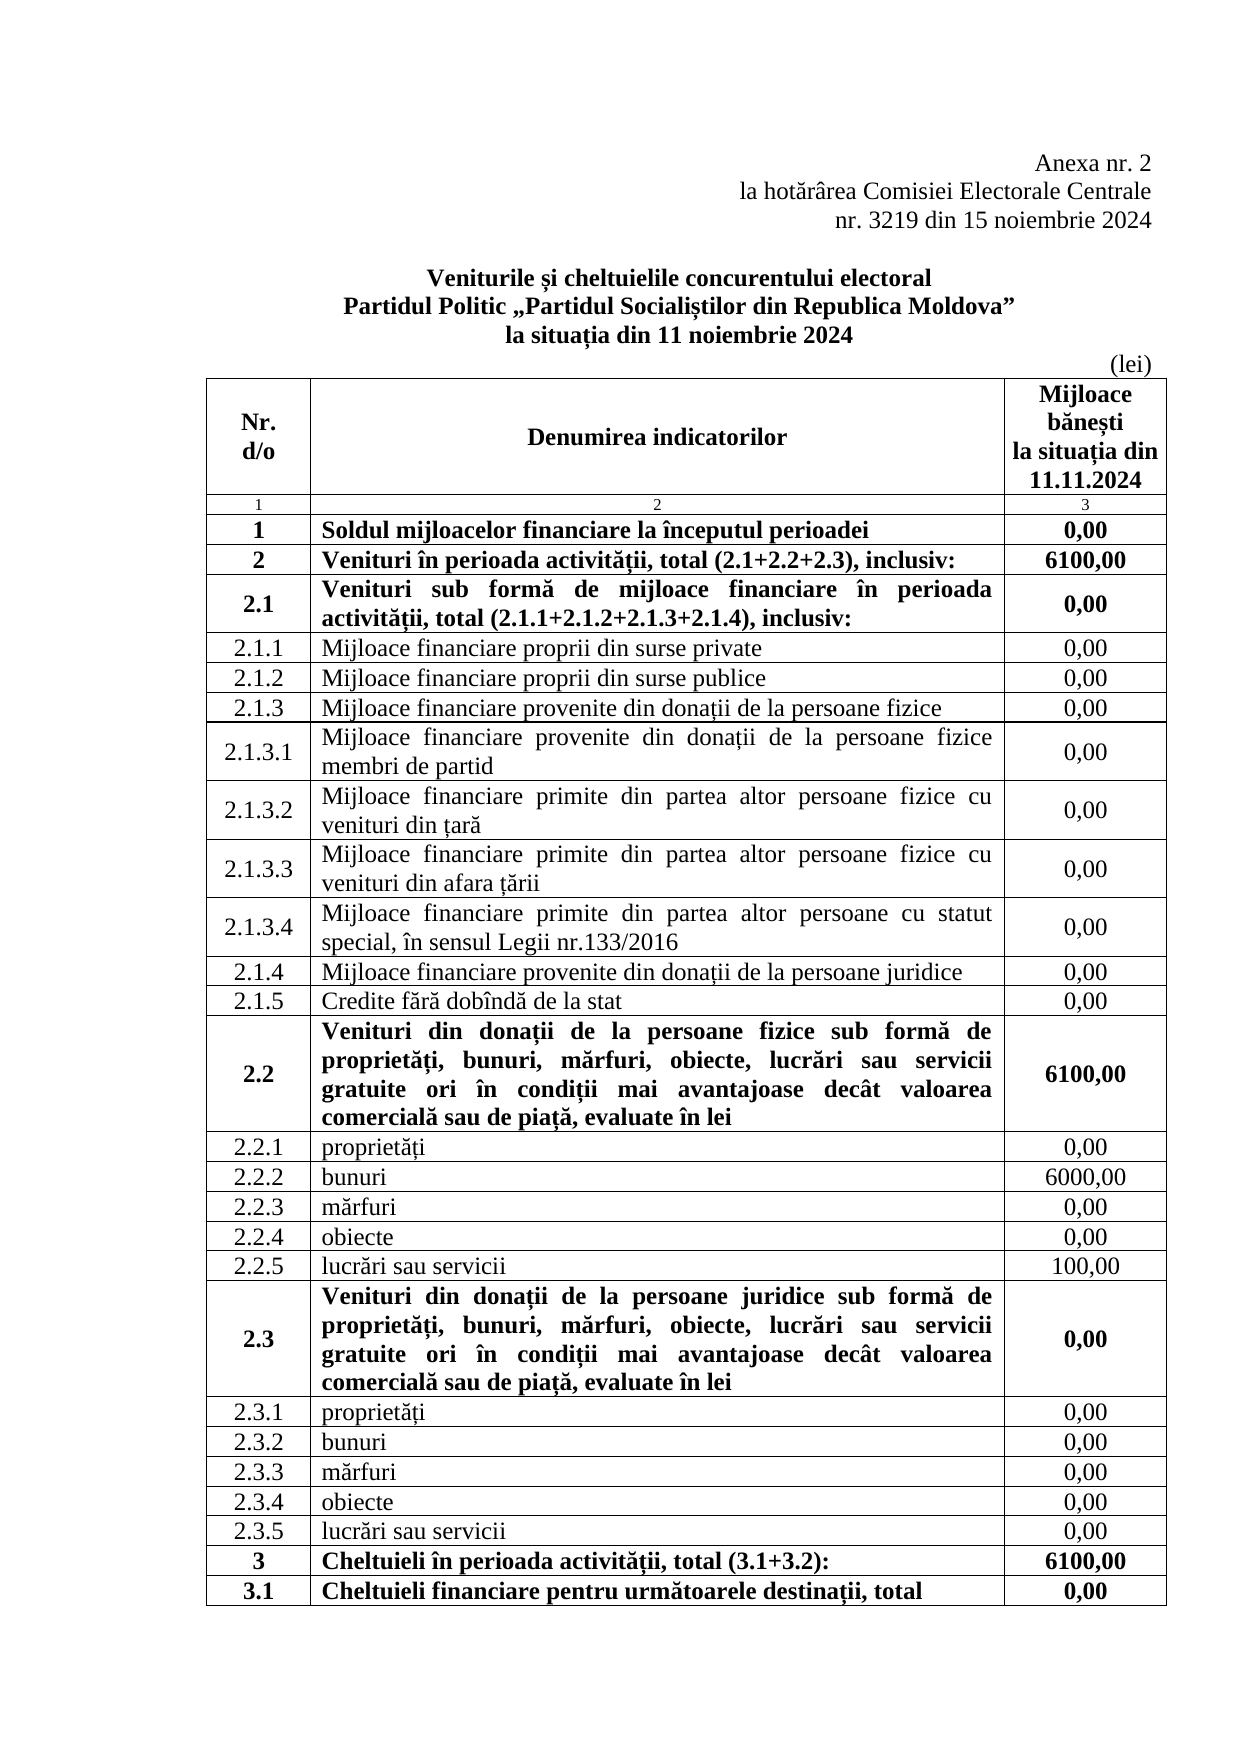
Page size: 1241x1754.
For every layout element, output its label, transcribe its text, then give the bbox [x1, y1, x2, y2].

table_cell 2.1.3.3 [207, 840, 310, 897]
table_cell 2.1.2 [207, 663, 310, 692]
table_cell 100,00 [1005, 1251, 1166, 1280]
table_cell 1 [207, 495, 310, 514]
table_cell 2.1.3.1 [207, 723, 310, 780]
table_header Denumirea indicatorilor [311, 379, 1004, 494]
table_cell 2.1.3.4 [207, 898, 310, 956]
table_cell 2.1.3 [207, 693, 310, 721]
table_cell lucrări sau servicii [311, 1516, 1004, 1545]
table_cell 0,00 [1005, 515, 1166, 544]
table_cell 2.3.4 [207, 1487, 310, 1515]
table_cell 2.1.4 [207, 957, 310, 985]
table_cell 0,00 [1005, 957, 1166, 985]
table_cell proprietăți [311, 1132, 1004, 1161]
table_cell 6100,00 [1005, 1546, 1166, 1575]
table_cell 0,00 [1005, 840, 1166, 897]
text (lei) [207, 349, 1152, 378]
table_cell 0,00 [1005, 663, 1166, 692]
table_cell 3 [1005, 495, 1166, 514]
table_cell mărfuri [311, 1192, 1004, 1221]
table_cell 0,00 [1005, 1281, 1166, 1396]
table_cell 6100,00 [1005, 545, 1166, 573]
text Anexa nr. 2 [207, 148, 1152, 176]
table_cell 0,00 [1005, 986, 1166, 1015]
table_cell proprietăți [311, 1397, 1004, 1426]
table_cell Mijloace financiare primite din partea altor persoane fizice cu venituri din țară [311, 781, 1004, 838]
table_cell Cheltuieli financiare pentru următoarele destinații, total [311, 1576, 1004, 1605]
table_cell Mijloace financiare provenite din donații de la persoane juridice [311, 957, 1004, 985]
table_cell Venituri sub formă de mijloace financiare în perioada activității, total (2.1.1+2.1.2+2.1.3+2.1.4), inclusiv: [311, 575, 1004, 632]
table_cell 2.1.3.2 [207, 781, 310, 838]
text Partidul Politic „Partidul Socialiștilor din Republica Moldova” [207, 291, 1152, 320]
text la situația din 11 noiembrie 2024 [207, 320, 1152, 349]
table_cell Mijloace financiare proprii din surse publice [311, 663, 1004, 692]
table_cell 2.2.4 [207, 1222, 310, 1250]
table_cell obiecte [311, 1487, 1004, 1515]
table_cell Mijloace financiare provenite din donații de la persoane fizice membri de partid [311, 723, 1004, 780]
table_cell Mijloace financiare primite din partea altor persoane cu statut special, în sensul Legii nr.133/2016 [311, 898, 1004, 956]
table_cell mărfuri [311, 1457, 1004, 1486]
table_cell 0,00 [1005, 781, 1166, 838]
table_cell 0,00 [1005, 1397, 1166, 1426]
table_cell Soldul mijloacelor financiare la începutul perioadei [311, 515, 1004, 544]
table_cell 2.2 [207, 1016, 310, 1131]
table_cell 2.3 [207, 1281, 310, 1396]
table_cell 2.3.2 [207, 1427, 310, 1456]
table_cell 2.3.1 [207, 1397, 310, 1426]
table_cell Mijloace financiare provenite din donații de la persoane fizice [311, 693, 1004, 721]
table_cell Mijloace financiare primite din partea altor persoane fizice cu venituri din afara țării [311, 840, 1004, 897]
table_cell 0,00 [1005, 1487, 1166, 1515]
table_cell bunuri [311, 1427, 1004, 1456]
table_cell 0,00 [1005, 1576, 1166, 1605]
table_cell Mijloace financiare proprii din surse private [311, 633, 1004, 662]
table_cell bunuri [311, 1162, 1004, 1191]
table_cell 2.1.5 [207, 986, 310, 1015]
table_cell 0,00 [1005, 1222, 1166, 1250]
table_cell 3 [207, 1546, 310, 1575]
table_cell 2.2.5 [207, 1251, 310, 1280]
table_cell 0,00 [1005, 1427, 1166, 1456]
table_cell 0,00 [1005, 575, 1166, 632]
table_cell 0,00 [1005, 723, 1166, 780]
table_cell Credite fără dobîndă de la stat [311, 986, 1004, 1015]
table_cell 2.1.1 [207, 633, 310, 662]
table_cell 0,00 [1005, 633, 1166, 662]
text la hotărârea Comisiei Electorale Centrale [207, 176, 1152, 205]
table_cell 0,00 [1005, 1132, 1166, 1161]
table_cell 2.3.5 [207, 1516, 310, 1545]
table_cell 0,00 [1005, 898, 1166, 956]
table_cell 2 [311, 495, 1004, 514]
table_cell 0,00 [1005, 693, 1166, 721]
table_cell 0,00 [1005, 1516, 1166, 1545]
table_cell Venituri din donații de la persoane fizice sub formă de proprietăți, bunuri, mărfuri, obiecte, lucrări sau servicii gratuite ori în condiții mai avantajoase decât valoarea comercială sau de piață, evaluate în lei [311, 1016, 1004, 1131]
table_cell 2.2.3 [207, 1192, 310, 1221]
table_cell 2.1 [207, 575, 310, 632]
table_cell 2.2.2 [207, 1162, 310, 1191]
table_cell 2 [207, 545, 310, 573]
table_cell obiecte [311, 1222, 1004, 1250]
table_cell Venituri din donații de la persoane juridice sub formă de proprietăți, bunuri, mărfuri, obiecte, lucrări sau servicii gratuite ori în condiții mai avantajoase decât valoarea comercială sau de piață, evaluate în lei [311, 1281, 1004, 1396]
table_cell 2.2.1 [207, 1132, 310, 1161]
table_cell 2.3.3 [207, 1457, 310, 1486]
table_cell 6100,00 [1005, 1016, 1166, 1131]
table_header Mijloace bănești la situația din 11.11.2024 [1005, 379, 1166, 494]
table_cell Cheltuieli în perioada activității, total (3.1+3.2): [311, 1546, 1004, 1575]
text Veniturile și cheltuielile concurentului electoral [207, 263, 1152, 291]
table_header Nr. d/o [207, 379, 310, 494]
table_cell 3.1 [207, 1576, 310, 1605]
table_cell 1 [207, 515, 310, 544]
table_cell 6000,00 [1005, 1162, 1166, 1191]
table_cell lucrări sau servicii [311, 1251, 1004, 1280]
table_cell 0,00 [1005, 1192, 1166, 1221]
text nr. 3219 din 15 noiembrie 2024 [207, 205, 1152, 234]
table_cell 0,00 [1005, 1457, 1166, 1486]
table_cell Venituri în perioada activității, total (2.1+2.2+2.3), inclusiv: [311, 545, 1004, 573]
